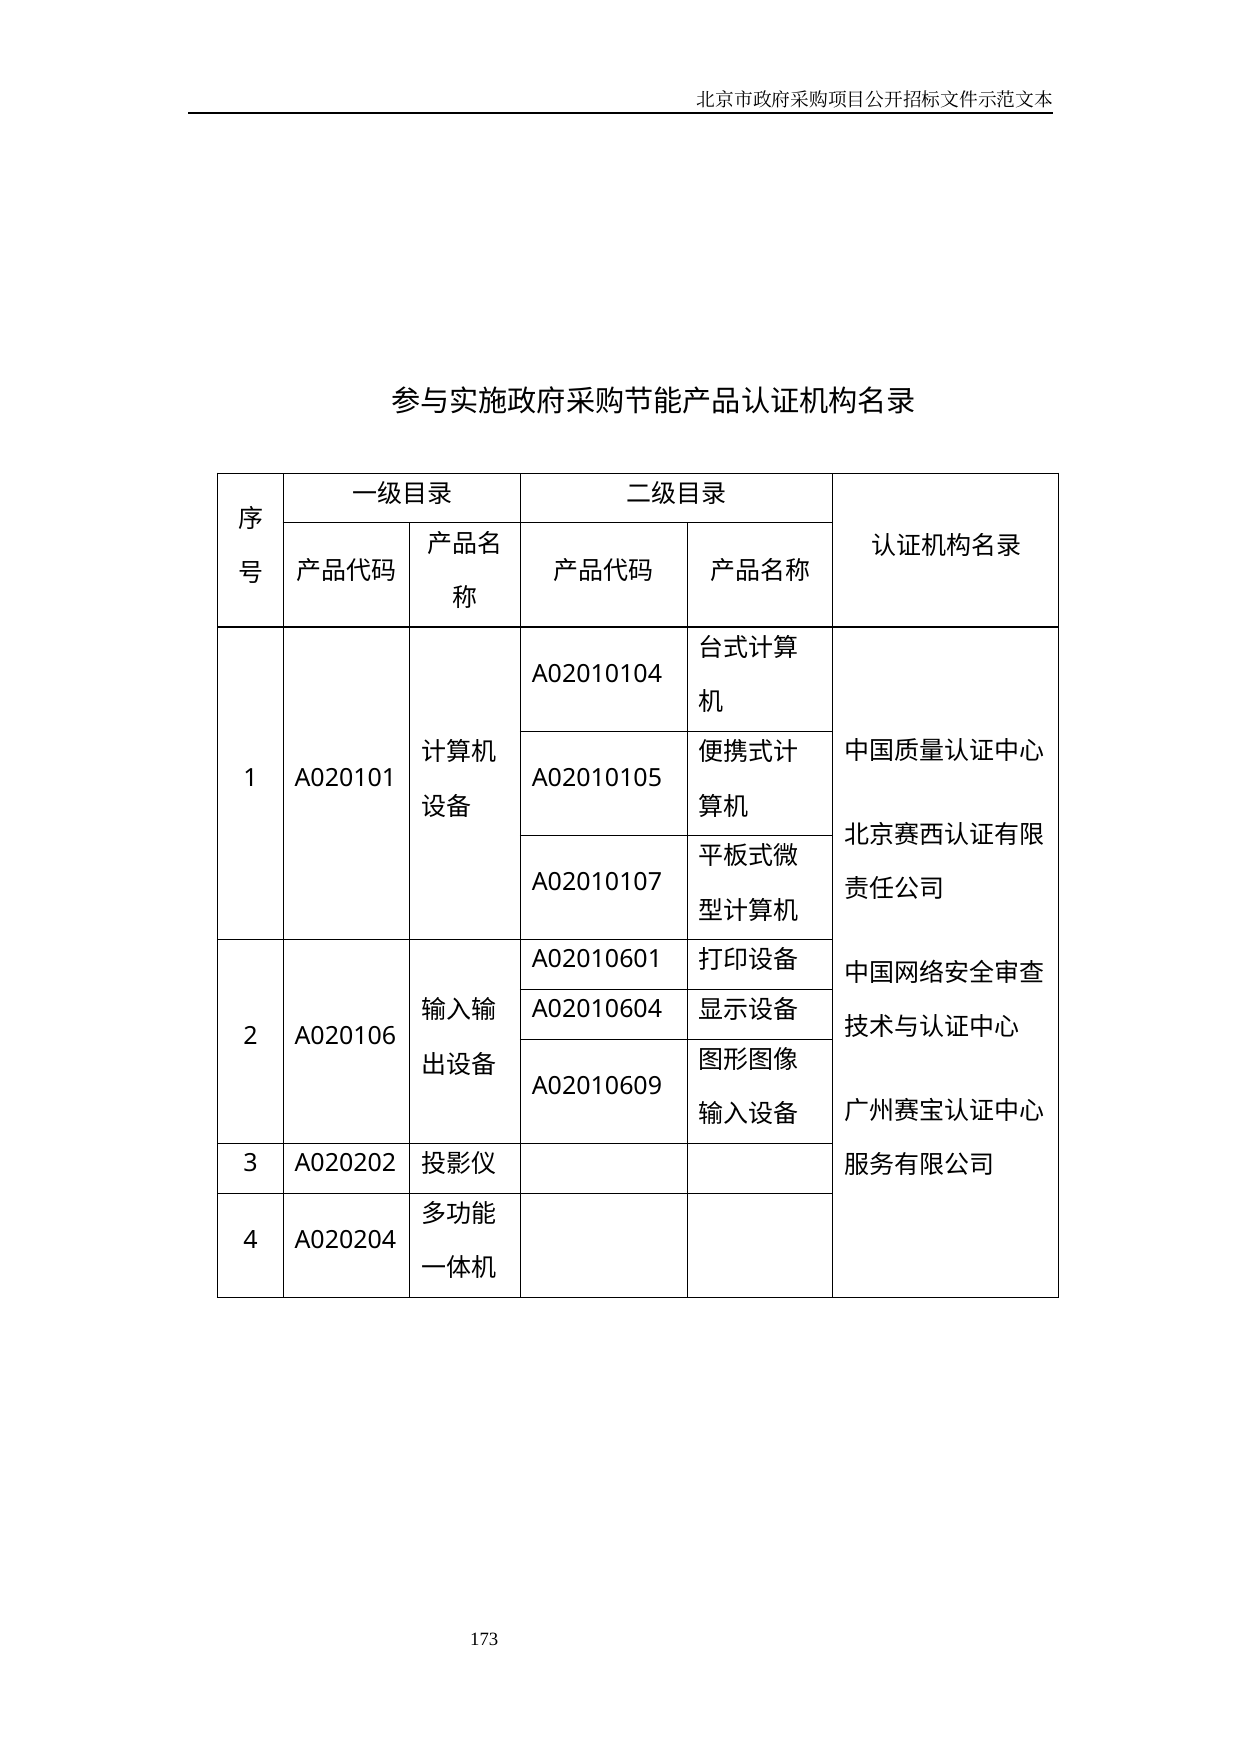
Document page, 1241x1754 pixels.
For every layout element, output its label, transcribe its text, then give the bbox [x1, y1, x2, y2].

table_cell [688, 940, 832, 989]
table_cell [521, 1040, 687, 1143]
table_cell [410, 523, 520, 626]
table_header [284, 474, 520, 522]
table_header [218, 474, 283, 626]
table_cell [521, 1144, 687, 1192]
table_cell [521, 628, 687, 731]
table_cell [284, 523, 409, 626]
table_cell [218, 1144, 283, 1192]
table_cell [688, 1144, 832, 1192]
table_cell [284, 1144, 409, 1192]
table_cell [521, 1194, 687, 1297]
text 参与实施政府采购节能产品认证机构名录 [219, 377, 1029, 420]
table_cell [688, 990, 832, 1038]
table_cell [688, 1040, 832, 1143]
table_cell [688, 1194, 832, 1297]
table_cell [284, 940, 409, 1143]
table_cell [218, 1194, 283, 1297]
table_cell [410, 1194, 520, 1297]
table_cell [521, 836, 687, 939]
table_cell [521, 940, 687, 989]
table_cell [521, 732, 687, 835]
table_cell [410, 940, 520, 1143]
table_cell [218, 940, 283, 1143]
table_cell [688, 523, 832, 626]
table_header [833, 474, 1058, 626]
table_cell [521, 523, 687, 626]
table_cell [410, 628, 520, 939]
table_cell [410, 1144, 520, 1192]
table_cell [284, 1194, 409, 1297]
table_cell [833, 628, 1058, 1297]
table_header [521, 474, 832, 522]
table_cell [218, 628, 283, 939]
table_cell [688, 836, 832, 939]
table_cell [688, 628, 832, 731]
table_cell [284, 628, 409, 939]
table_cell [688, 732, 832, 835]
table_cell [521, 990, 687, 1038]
